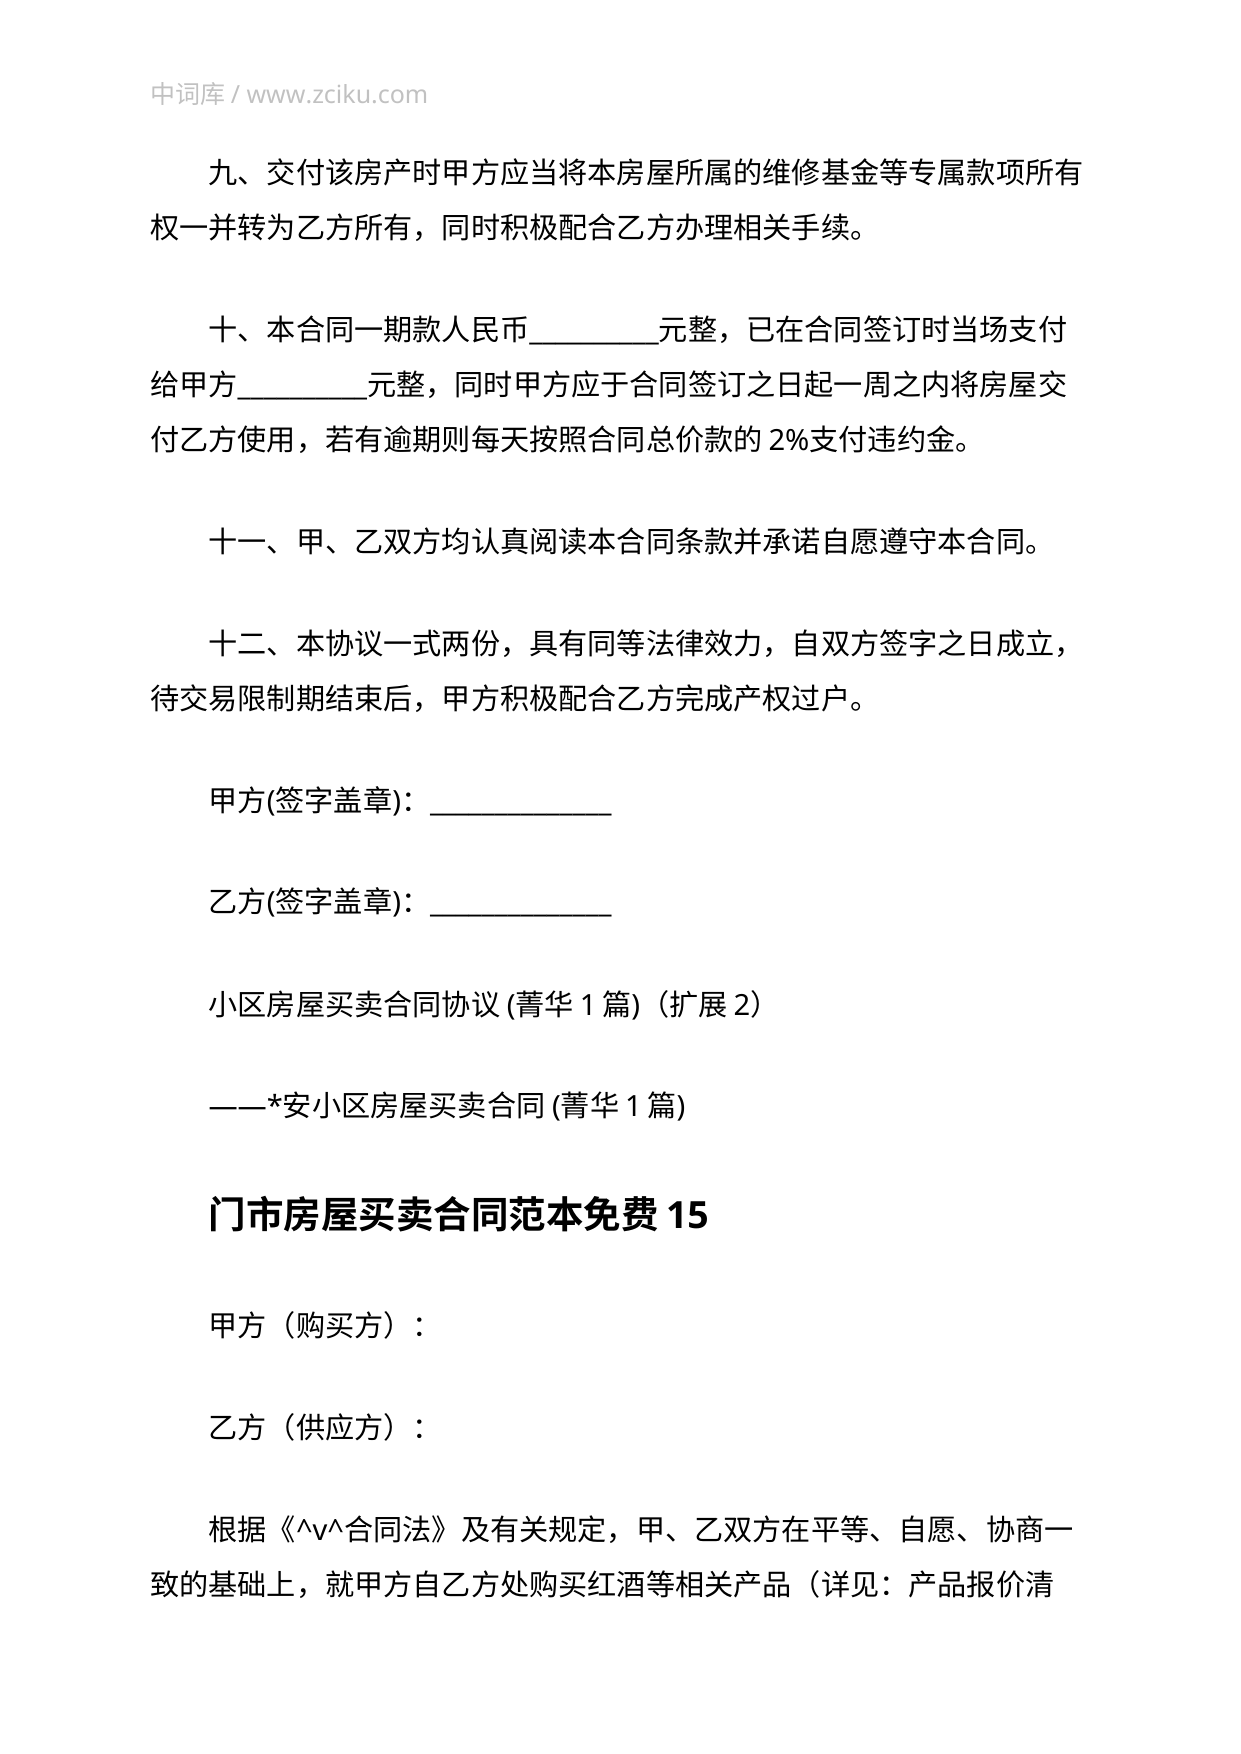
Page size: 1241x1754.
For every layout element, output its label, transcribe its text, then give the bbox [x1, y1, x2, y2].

text 小区房屋买卖合同协议 (菁华1篇)（扩展2） [150, 981, 1090, 1023]
text 甲方(签字盖章)：______________ [150, 777, 1090, 819]
text 十一、甲、乙双方均认真阅读本合同条款并承诺自愿遵守本合同。 [150, 519, 1090, 561]
text 乙方(签字盖章)：______________ [150, 879, 1090, 921]
text 乙方（供应方）： [150, 1404, 1090, 1447]
text 门市房屋买卖合同范本免费15 [150, 1185, 1090, 1239]
text 十、本合同一期款人民币__________元整，已在合同签订时当场支付给甲方__________元整，同时甲方应于合同签订之日起一周之内将房屋交付乙方使用，若有逾期则每天按照合同总价款的2%支付违约金。 [150, 307, 1090, 459]
text ——*安小区房屋买卖合同 (菁华1篇) [150, 1083, 1090, 1125]
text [150, 1506, 1090, 1603]
text 十二、本协议一式两份，具有同等法律效力，自双方签字之日成立，待交易限制期结束后，甲方积极配合乙方完成产权过户。 [150, 620, 1090, 718]
text 甲方（购买方）： [150, 1303, 1090, 1345]
text 九、交付该房产时甲方应当将本房屋所属的维修基金等专属款项所有权一并转为乙方所有，同时积极配合乙方办理相关手续。 [150, 150, 1090, 247]
